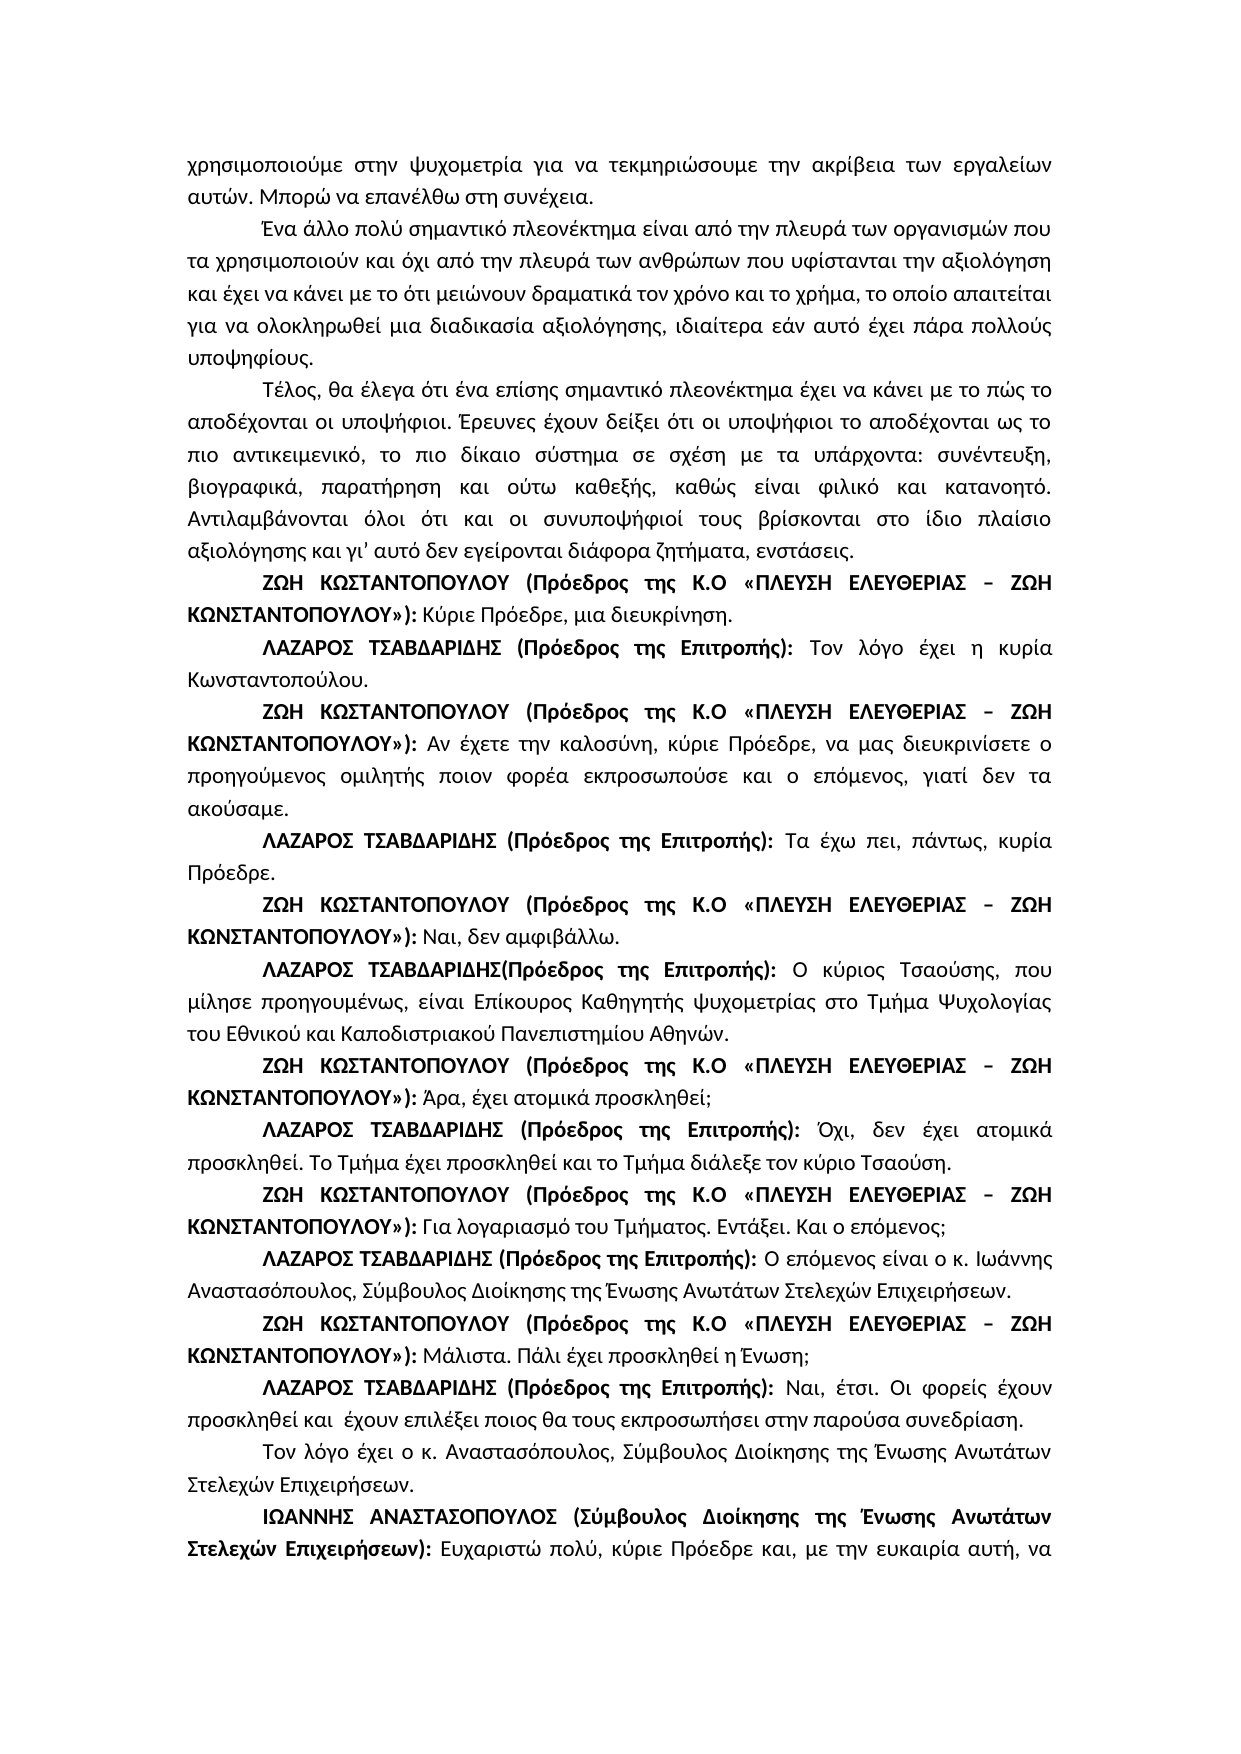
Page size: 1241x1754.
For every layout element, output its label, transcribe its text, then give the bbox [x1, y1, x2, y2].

text ΖΩΗ ΚΩΣΤΑΝΤΟΠΟΥΛΟΥ (Πρόεδρος της Κ.Ο «ΠΛΕΥΣΗ ΕΛΕΥΘΕΡΙΑΣ – ΖΩΗ ΚΩΝΣΤΑΝΤΟΠΟΥΛΟΥ»): Ναι, δεν αμφιβάλλω. [187, 890, 1053, 951]
text ΖΩΗ ΚΩΣΤΑΝΤΟΠΟΥΛΟΥ (Πρόεδρος της Κ.Ο «ΠΛΕΥΣΗ ΕΛΕΥΘΕΡΙΑΣ – ΖΩΗ ΚΩΝΣΤΑΝΤΟΠΟΥΛΟΥ»): Για λογαριασμό του Τμήματος. Εντάξει. Και ο επόμενος; [187, 1180, 1053, 1240]
text ΖΩΗ ΚΩΣΤΑΝΤΟΠΟΥΛΟΥ (Πρόεδρος της Κ.Ο «ΠΛΕΥΣΗ ΕΛΕΥΘΕΡΙΑΣ – ΖΩΗ ΚΩΝΣΤΑΝΤΟΠΟΥΛΟΥ»): Μάλιστα. Πάλι έχει προσκληθεί η Ένωση; [187, 1309, 1053, 1369]
text ΛΑΖΑΡΟΣ ΤΣΑΒΔΑΡΙΔΗΣ (Πρόεδρος της Επιτροπής): Όχι, δεν έχει ατομικά προσκληθεί. Το Τμήμα έχει προσκληθεί και το Τμήμα διάλεξε τον κύριο Τσαούση. [187, 1116, 1053, 1176]
text Τον λόγο έχει ο κ. Αναστασόπουλος, Σύμβουλος Διοίκησης της Ένωσης Ανωτάτων Στελεχών Επιχειρήσεων. [187, 1437, 1053, 1498]
text ΛΑΖΑΡΟΣ ΤΣΑΒΔΑΡΙΔΗΣ (Πρόεδρος της Επιτροπής): Ο επόμενος είναι ο κ. Ιωάννης Αναστασόπουλος, Σύμβουλος Διοίκησης της Ένωσης Ανωτάτων Στελεχών Επιχειρήσεων. [187, 1244, 1053, 1304]
text ΛΑΖΑΡΟΣ ΤΣΑΒΔΑΡΙΔΗΣ (Πρόεδρος της Επιτροπής): Τα έχω πει, πάντως, κυρία Πρόεδρε. [187, 826, 1053, 886]
text Ένα άλλο πολύ σημαντικό πλεονέκτημα είναι από την πλευρά των οργανισμών που τα χρησιμοποιούν και όχι από την πλευρά των ανθρώπων που υφίστανται την αξιολόγηση και έχει να κάνει με το ότι μειώνουν δραματικά τον χρόνο και το χρήμα, το οποίο απαιτείται για να ολοκληρωθεί μια διαδικασία αξιολόγησης, ιδιαίτερα εάν αυτό έχει πάρα πολλούς υποψηφίους. [187, 214, 1053, 371]
text ΛΑΖΑΡΟΣ ΤΣΑΒΔΑΡΙΔΗΣ (Πρόεδρος της Επιτροπής): Ναι, έτσι. Οι φορείς έχουν προσκληθεί και έχουν επιλέξει ποιος θα τους εκπροσωπήσει στην παρούσα συνεδρίαση. [187, 1373, 1053, 1433]
text ΖΩΗ ΚΩΣΤΑΝΤΟΠΟΥΛΟΥ (Πρόεδρος της Κ.Ο «ΠΛΕΥΣΗ ΕΛΕΥΘΕΡΙΑΣ – ΖΩΗ ΚΩΝΣΤΑΝΤΟΠΟΥΛΟΥ»): Αν έχετε την καλοσύνη, κύριε Πρόεδρε, να μας διευκρινίσετε ο προηγούμενος ομιλητής ποιον φορέα εκπροσωπούσε και ο επόμενος, γιατί δεν τα ακούσαμε. [187, 697, 1053, 822]
text ΖΩΗ ΚΩΣΤΑΝΤΟΠΟΥΛΟΥ (Πρόεδρος της Κ.Ο «ΠΛΕΥΣΗ ΕΛΕΥΘΕΡΙΑΣ – ΖΩΗ ΚΩΝΣΤΑΝΤΟΠΟΥΛΟΥ»): Άρα, έχει ατομικά προσκληθεί; [187, 1051, 1053, 1111]
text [187, 150, 1053, 210]
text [187, 1502, 1053, 1562]
text Τέλος, θα έλεγα ότι ένα επίσης σημαντικό πλεονέκτημα έχει να κάνει με το πώς το αποδέχονται οι υποψήφιοι. Έρευνες έχουν δείξει ότι οι υποψήφιοι το αποδέχονται ως το πιο αντικειμενικό, το πιο δίκαιο σύστημα σε σχέση με τα υπάρχοντα: συνέντευξη, βιογραφικά, παρατήρηση και ούτω καθεξής, καθώς είναι φιλικό και κατανοητό. Αντιλαμβάνονται όλοι ότι και οι συνυποψήφιοί τους βρίσκονται στο ίδιο πλαίσιο αξιολόγησης και γι’ αυτό δεν εγείρονται διάφορα ζητήματα, ενστάσεις. [187, 375, 1053, 564]
text ΛΑΖΑΡΟΣ ΤΣΑΒΔΑΡΙΔΗΣ(Πρόεδρος της Επιτροπής): Ο κύριος Τσαούσης, που μίλησε προηγουμένως, είναι Επίκουρος Καθηγητής ψυχομετρίας στο Τμήμα Ψυχολογίας του Εθνικού και Καποδιστριακού Πανεπιστημίου Αθηνών. [187, 955, 1053, 1047]
text ΛΑΖΑΡΟΣ ΤΣΑΒΔΑΡΙΔΗΣ (Πρόεδρος της Επιτροπής): Τον λόγο έχει η κυρία Κωνσταντοπούλου. [187, 633, 1053, 693]
text ΖΩΗ ΚΩΣΤΑΝΤΟΠΟΥΛΟΥ (Πρόεδρος της Κ.Ο «ΠΛΕΥΣΗ ΕΛΕΥΘΕΡΙΑΣ – ΖΩΗ ΚΩΝΣΤΑΝΤΟΠΟΥΛΟΥ»): Κύριε Πρόεδρε, μια διευκρίνηση. [187, 568, 1053, 629]
